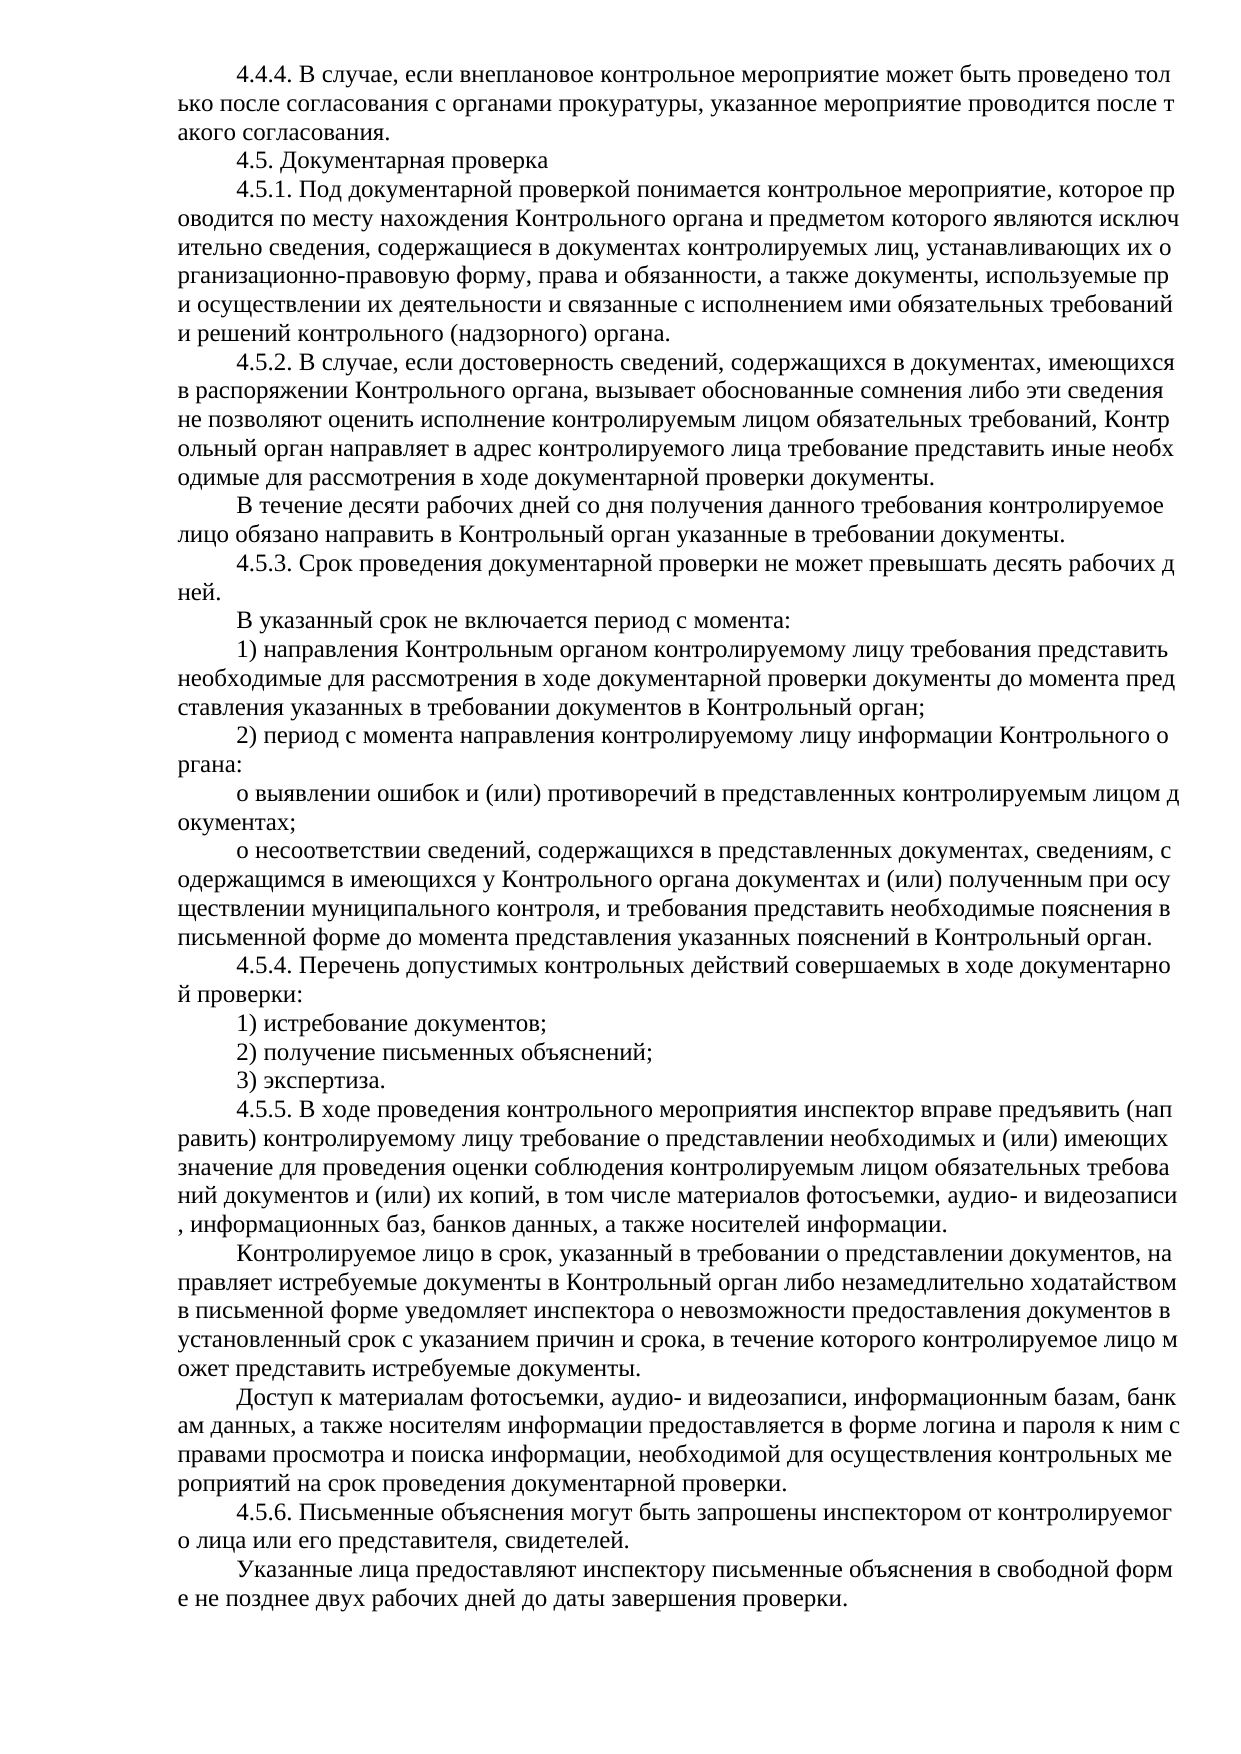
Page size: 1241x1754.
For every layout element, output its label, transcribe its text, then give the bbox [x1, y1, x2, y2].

list 4.5.3. Срок проведения документарной проверки не может превышать десять рабочих дней. [177, 548, 1181, 605]
list 4.5.1. Под документарной проверкой понимается контрольное мероприятие, которое проводится по месту нахождения Контрольного органа и предметом которого являются исключительно сведения, содержащиеся в документах контролируемых лиц, устанавливающих их организационно-правовую форму, права и обязанности, а также документы, используемые при осуществлении их деятельности и связанные с исполнением ими обязательных требований и решений контрольного (надзорного) органа. [177, 174, 1181, 347]
text 4.5.2. В случае, если достоверность сведений, содержащихся в документах, имеющихся в распоряжении Контрольного органа, вызывает обоснованные сомнения либо эти сведения не позволяют оценить исполнение контролируемым лицом обязательных требований, Контрольный орган направляет в адрес контролируемого лица требование представить иные необходимые для рассмотрения в ходе документарной проверки документы. [177, 347, 1181, 490]
text В течение десяти рабочих дней со дня получения данного требования контролируемое лицо обязано направить в Контрольный орган указанные в требовании документы. [177, 490, 1181, 548]
text 1) истребование документов; [177, 1008, 1181, 1037]
text 4.4.4. В случае, если внеплановое контрольное мероприятие может быть проведено только после согласования с органами прокуратуры, указанное мероприятие проводится после такого согласования. [177, 59, 1181, 145]
text 4.5. Документарная проверка [177, 145, 1181, 174]
text Указанные лица предоставляют инспектору письменные объяснения в свободной форме не позднее двух рабочих дней до даты завершения проверки. [177, 1554, 1181, 1612]
list 1) направления Контрольным органом контролируемому лицу требования представить необходимые для рассмотрения в ходе документарной проверки документы до момента представления указанных в требовании документов в Контрольный орган; [177, 634, 1181, 720]
list В указанный срок не включается период с момента: [177, 605, 1181, 634]
text Доступ к материалам фотосъемки, аудио- и видеозаписи, информационным базам, банкам данных, а также носителям информации предоставляется в форме логина и пароля к ним с правами просмотра и поиска информации, необходимой для осуществления контрольных мероприятий на срок проведения документарной проверки. [177, 1382, 1181, 1497]
list 4.5.4. Перечень допустимых контрольных действий совершаемых в ходе документарной проверки: [177, 950, 1181, 1008]
text 3) экспертиза. [177, 1065, 1181, 1094]
text 2) получение письменных объяснений; [177, 1037, 1181, 1065]
list 2) период с момента направления контролируемому лицу информации Контрольного органа: [177, 720, 1181, 778]
text Контролируемое лицо в срок, указанный в требовании о представлении документов, направляет истребуемые документы в Контрольный орган либо незамедлительно ходатайством в письменной форме уведомляет инспектора о невозможности предоставления документов в установленный срок с указанием причин и срока, в течение которого контролируемое лицо может представить истребуемые документы. [177, 1238, 1181, 1382]
list о несоответствии сведений, содержащихся в представленных документах, сведениям, содержащимся в имеющихся у Контрольного органа документах и (или) полученным при осуществлении муниципального контроля, и требования представить необходимые пояснения в письменной форме до момента представления указанных пояснений в Контрольный орган. [177, 835, 1181, 950]
list о выявлении ошибок и (или) противоречий в представленных контролируемым лицом документах; [177, 778, 1181, 835]
text 4.5.6. Письменные объяснения могут быть запрошены инспектором от контролируемого лица или его представителя, свидетелей. [177, 1497, 1181, 1554]
text 4.5.5. В ходе проведения контрольного мероприятия инспектор вправе предъявить (направить) контролируемому лицу требование о представлении необходимых и (или) имеющих значение для проведения оценки соблюдения контролируемым лицом обязательных требований документов и (или) их копий, в том числе материалов фотосъемки, аудио- и видеозаписи, информационных баз, банков данных, а также носителей информации. [177, 1094, 1181, 1238]
